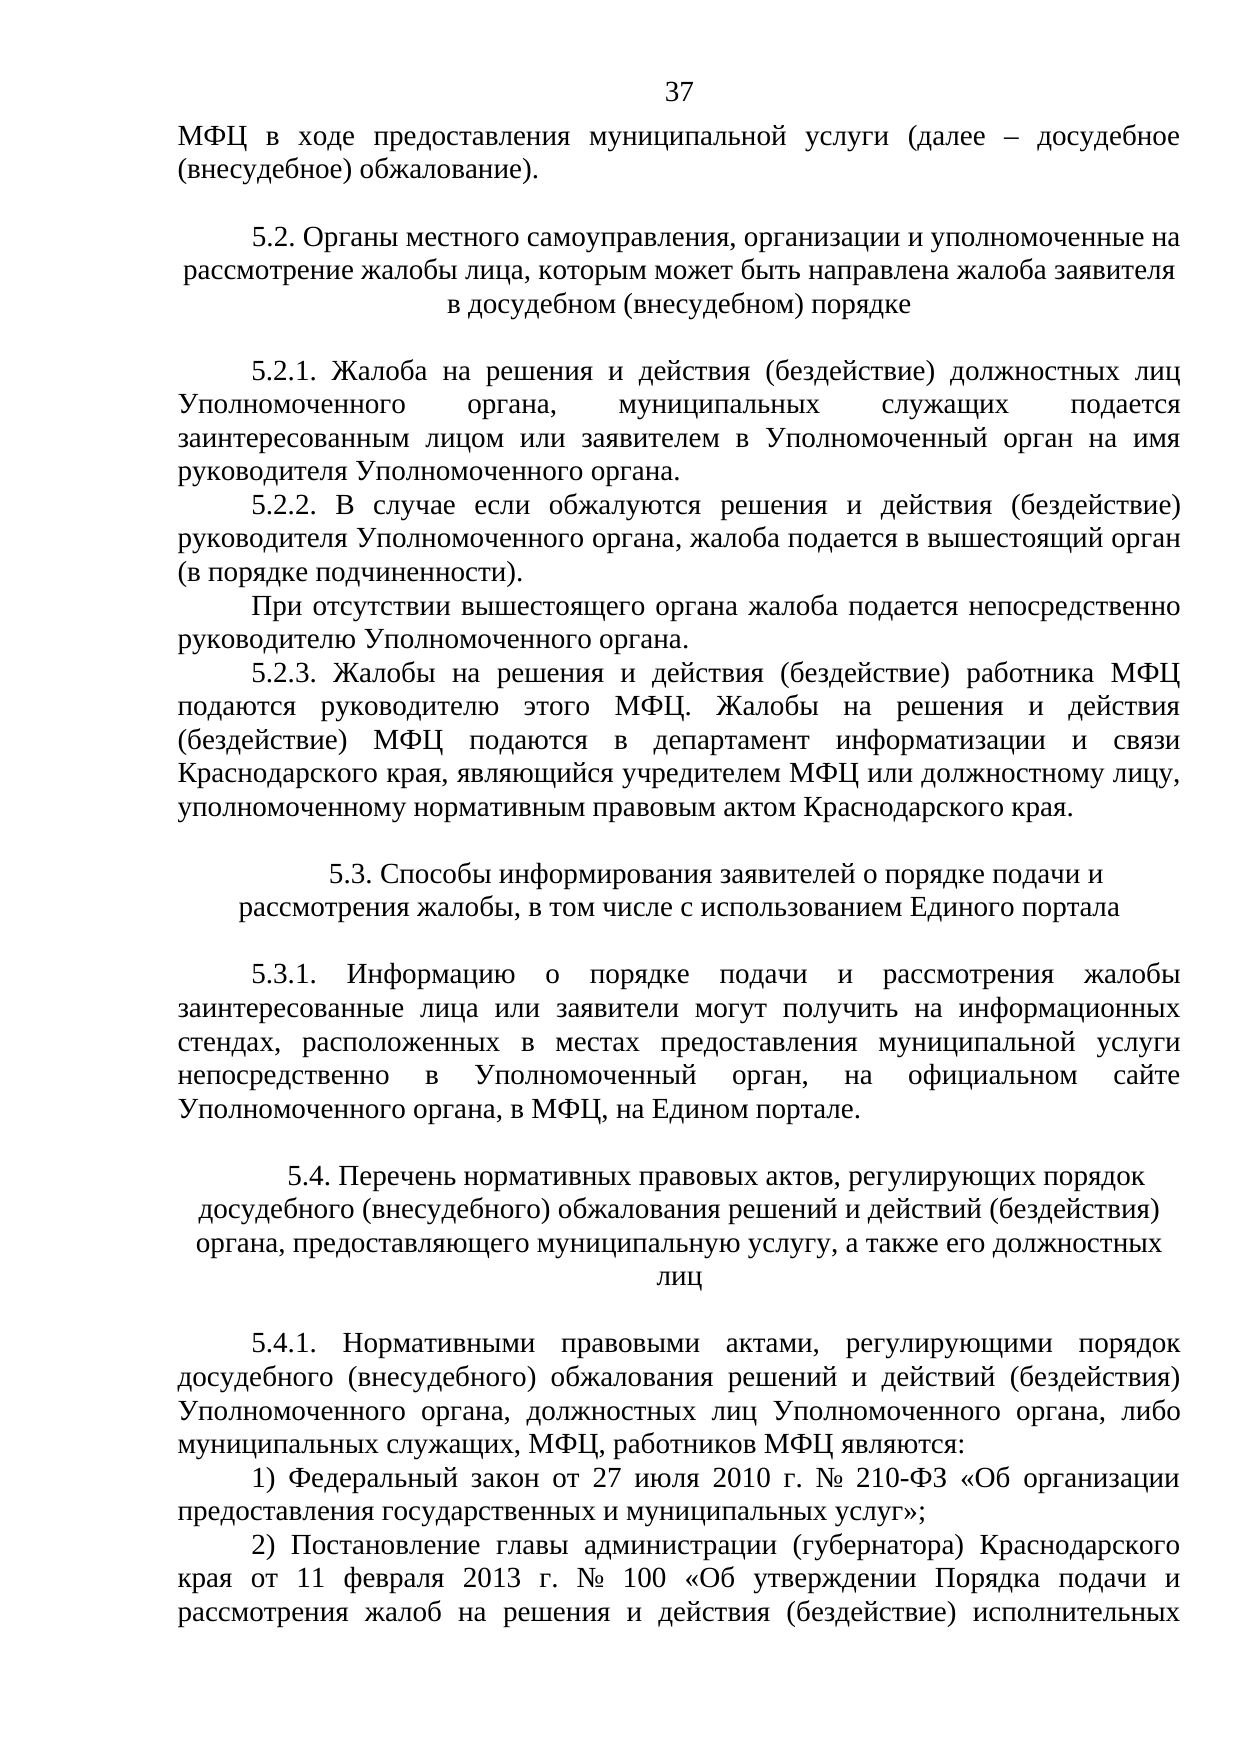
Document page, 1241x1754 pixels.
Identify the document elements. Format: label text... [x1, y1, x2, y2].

text При отсутствии вышестоящего органа жалоба подается непосредственно руководителю Уполномоченного органа. [177, 588, 1181, 655]
text 5.2.3. Жалобы на решения и действия (бездействие) работника МФЦ подаются руководителю этого МФЦ. Жалобы на решения и действия (бездействие) МФЦ подаются в департамент информатизации и связи Краснодарского края, являющийся учредителем МФЦ или должностному лицу, уполномоченному нормативным правовым актом Краснодарского края. [177, 655, 1181, 822]
text 5.4.1. Нормативными правовыми актами, регулирующими порядок досудебного (внесудебного) обжалования решений и действий (бездействия) Уполномоченного органа, должностных лиц Уполномоченного органа, либо муниципальных служащих, МФЦ, работников МФЦ являются: [177, 1326, 1181, 1460]
text 5.2.1. Жалоба на решения и действия (бездействие) должностных лиц Уполномоченного органа, муниципальных служащих подается заинтересованным лицом или заявителем в Уполномоченный орган на имя руководителя Уполномоченного органа. [177, 353, 1181, 487]
text 5.3.1. Информацию о порядке подачи и рассмотрения жалобы заинтересованные лица или заявители могут получить на информационных стендах, расположенных в местах предоставления муниципальной услуги непосредственно в Уполномоченный орган, на официальном сайте Уполномоченного органа, в МФЦ, на Едином портале. [177, 957, 1181, 1124]
text 5.2.2. В случае если обжалуются решения и действия (бездействие) руководителя Уполномоченного органа, жалоба подается в вышестоящий орган (в порядке подчиненности). [177, 487, 1181, 588]
text 5.3. Способы информирования заявителей о порядке подачи и рассмотрения жалобы, в том числе с использованием Единого портала [177, 856, 1181, 923]
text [177, 1527, 1181, 1627]
text 1) Федеральный закон от 27 июля 2010 г. № 210-ФЗ «Об организации предоставления государственных и муниципальных услуг»; [177, 1460, 1181, 1527]
text 5.2. Органы местного самоуправления, организации и уполномоченные на рассмотрение жалобы лица, которым может быть направлена жалоба заявителя в досудебном (внесудебном) порядке [177, 219, 1181, 319]
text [177, 118, 1181, 185]
text 5.4. Перечень нормативных правовых актов, регулирующих порядок досудебного (внесудебного) обжалования решений и действий (бездействия) органа, предоставляющего муниципальную услугу, а также его должностных лиц [177, 1158, 1181, 1292]
